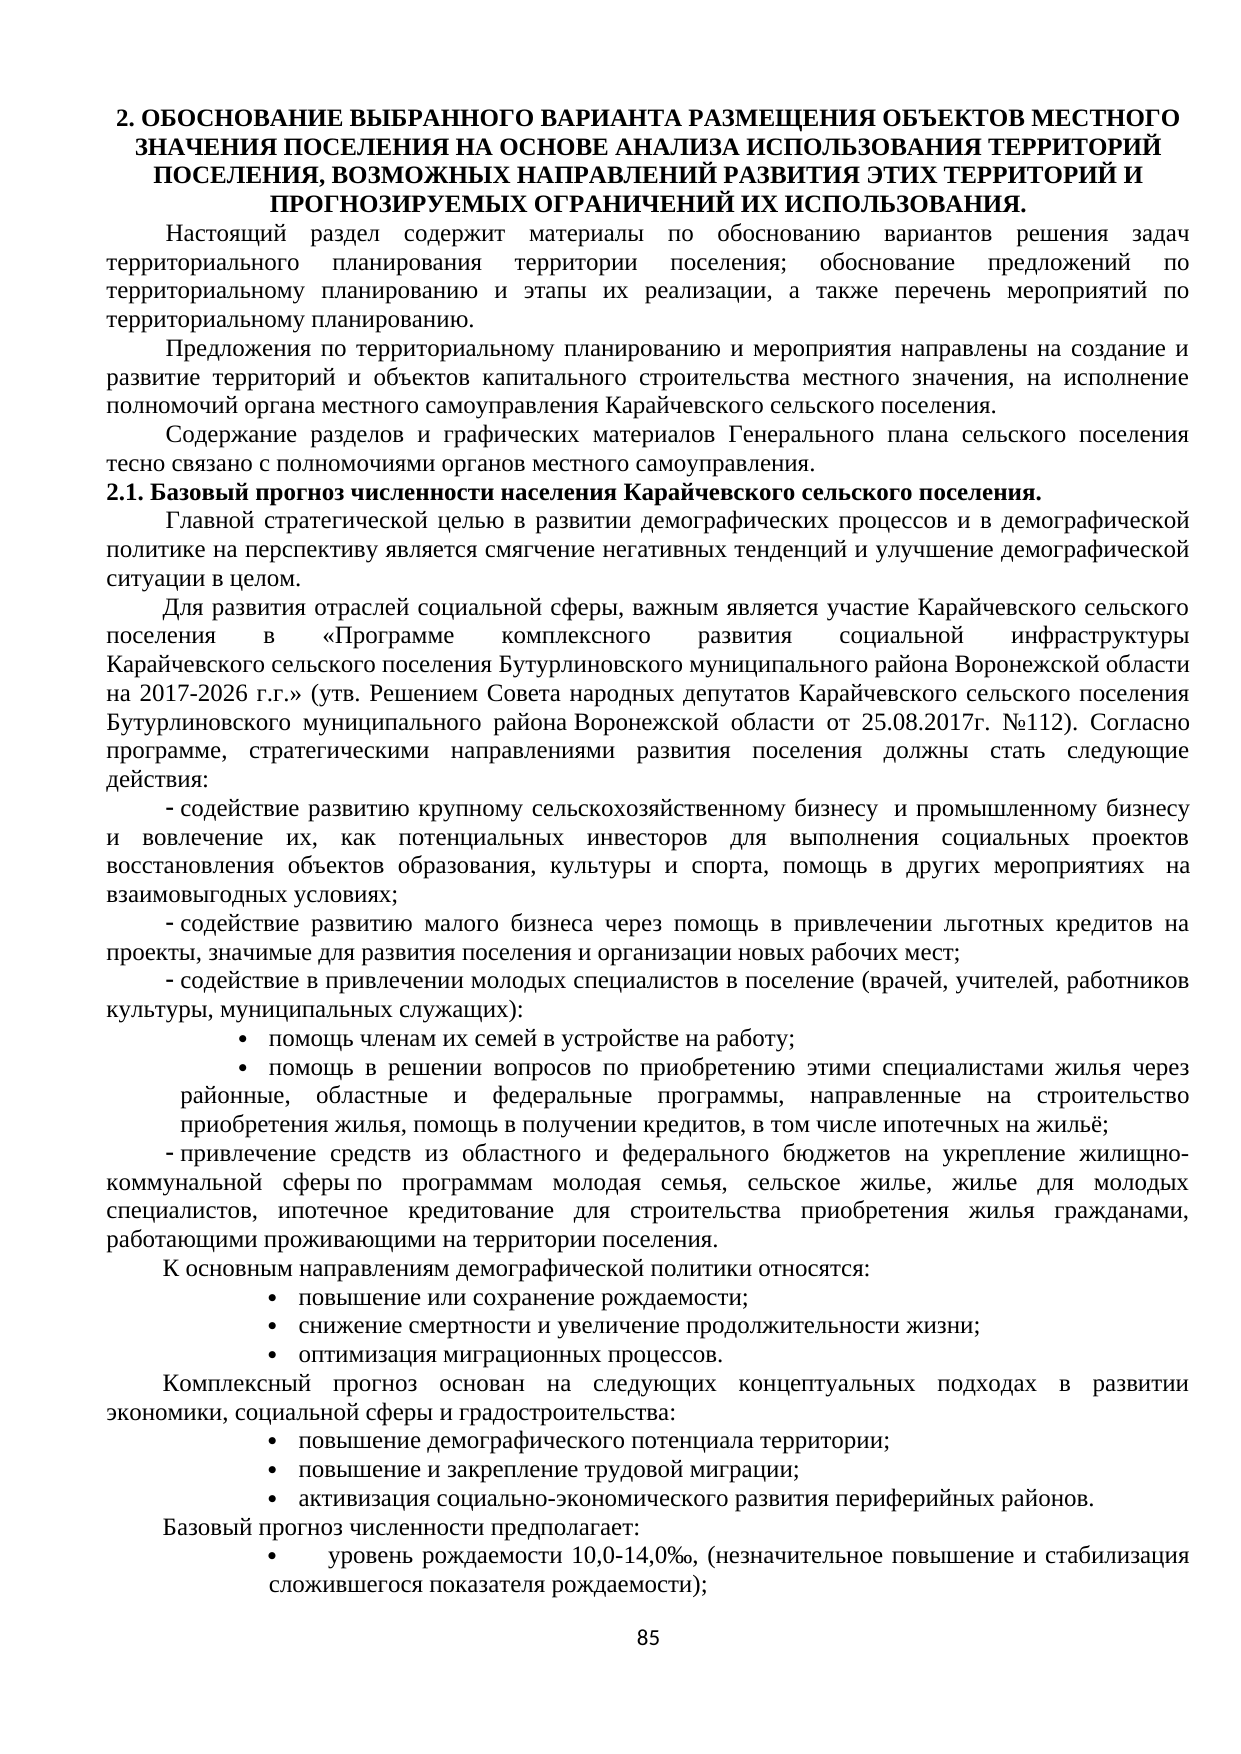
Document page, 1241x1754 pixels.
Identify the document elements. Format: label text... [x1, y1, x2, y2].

list помощь членам их семей в устройстве на работу; [180, 1023, 1190, 1052]
list привлечение средств из областного и федерального бюджетов на укрепление жилищно-коммунальной сферы по программам молодая семья, сельское жилье, жилье для молодых специалистов, ипотечное кредитование для строительства приобретения жилья гражданами, работающими проживающими на территории поселения. [106, 1138, 1190, 1253]
list оптимизация миграционных процессов. [210, 1339, 1190, 1368]
list повышение и закрепление трудовой миграции; [269, 1454, 1190, 1483]
list снижение смертности и увеличение продолжительности жизни; [210, 1311, 1190, 1339]
text Для развития отраслей социальной сферы, важным является участие Карайчевского сельского поселения в «Программе комплексного развития социальной инфраструктуры Карайчевского сельского поселения Бутурлиновского муниципального района Воронежской области на 2017-2026 г.г.» (утв. Решением Совета народных депутатов Карайчевского сельского поселения Бутурлиновского муниципального района Воронежской области от 25.08.2017г. №112). Согласно программе, стратегическими направлениями развития поселения должны стать следующие действия: [106, 592, 1190, 793]
list помощь в решении вопросов по приобретению этими специалистами жилья через районные, областные и федеральные программы, направленные на строительство приобретения жилья, помощь в получении кредитов, в том числе ипотечных на жильё; [180, 1052, 1190, 1138]
text Содержание разделов и графических материалов Генерального плана сельского поселения тесно связано с полномочиями органов местного самоуправления. [106, 419, 1190, 477]
list содействие развитию малого бизнеса через помощь в привлечении льготных кредитов на проекты, значимые для развития поселения и организации новых рабочих мест; [106, 908, 1190, 966]
text Комплексный прогноз основан на следующих концептуальных подходах в развитии экономики, социальной сферы и градостроительства: [106, 1368, 1190, 1426]
text 2. ОБОСНОВАНИЕ ВЫБРАННОГО ВАРИАНТА РАЗМЕЩЕНИЯ ОБЪЕКТОВ МЕСТНОГО ЗНАЧЕНИЯ ПОСЕЛЕНИЯ НА ОСНОВЕ АНАЛИЗА ИСПОЛЬЗОВАНИЯ ТЕРРИТОРИЙ ПОСЕЛЕНИЯ, ВОЗМОЖНЫХ НАПРАВЛЕНИЙ РАЗВИТИЯ ЭТИХ ТЕРРИТОРИЙ И ПРОГНОЗИРУЕМЫХ ОГРАНИЧЕНИЙ ИХ ИСПОЛЬЗОВАНИЯ. [106, 103, 1190, 218]
text Главной стратегической целью в развитии демографических процессов и в демографической политике на перспективу является смягчение негативных тенденций и улучшение демографической ситуации в целом. [106, 506, 1190, 592]
list активизация социально-экономического развития периферийных районов. [269, 1483, 1190, 1512]
list повышение или сохранение рождаемости; [210, 1282, 1190, 1311]
text 2.1. Базовый прогноз численности населения Карайчевского сельского поселения. [106, 477, 1190, 506]
text Настоящий раздел содержит материалы по обоснованию вариантов решения задач территориального планирования территории поселения; обоснование предложений по территориальному планированию и этапы их реализации, а также перечень мероприятий по территориальному планированию. [106, 218, 1190, 333]
list уровень рождаемости 10,0-14,0‰, (незначительное повышение и стабилизация сложившегося показателя рождаемости); [268, 1541, 1190, 1598]
list содействие в привлечении молодых специалистов в поселение (врачей, учителей, работников культуры, муниципальных служащих): [106, 966, 1190, 1023]
text К основным направлениям демографической политики относятся: [106, 1253, 1190, 1282]
text Базовый прогноз численности предполагает: [106, 1512, 1190, 1541]
text Предложения по территориальному планированию и мероприятия направлены на создание и развитие территорий и объектов капитального строительства местного значения, на исполнение полномочий органа местного самоуправления Карайчевского сельского поселения. [106, 333, 1190, 419]
list содействие развитию крупному сельскохозяйственному бизнесу и промышленному бизнесу и вовлечение их, как потенциальных инвесторов для выполнения социальных проектов восстановления объектов образования, культуры и спорта, помощь в других мероприятиях на взаимовыгодных условиях; [106, 793, 1190, 908]
list повышение демографического потенциала территории; [269, 1426, 1190, 1454]
